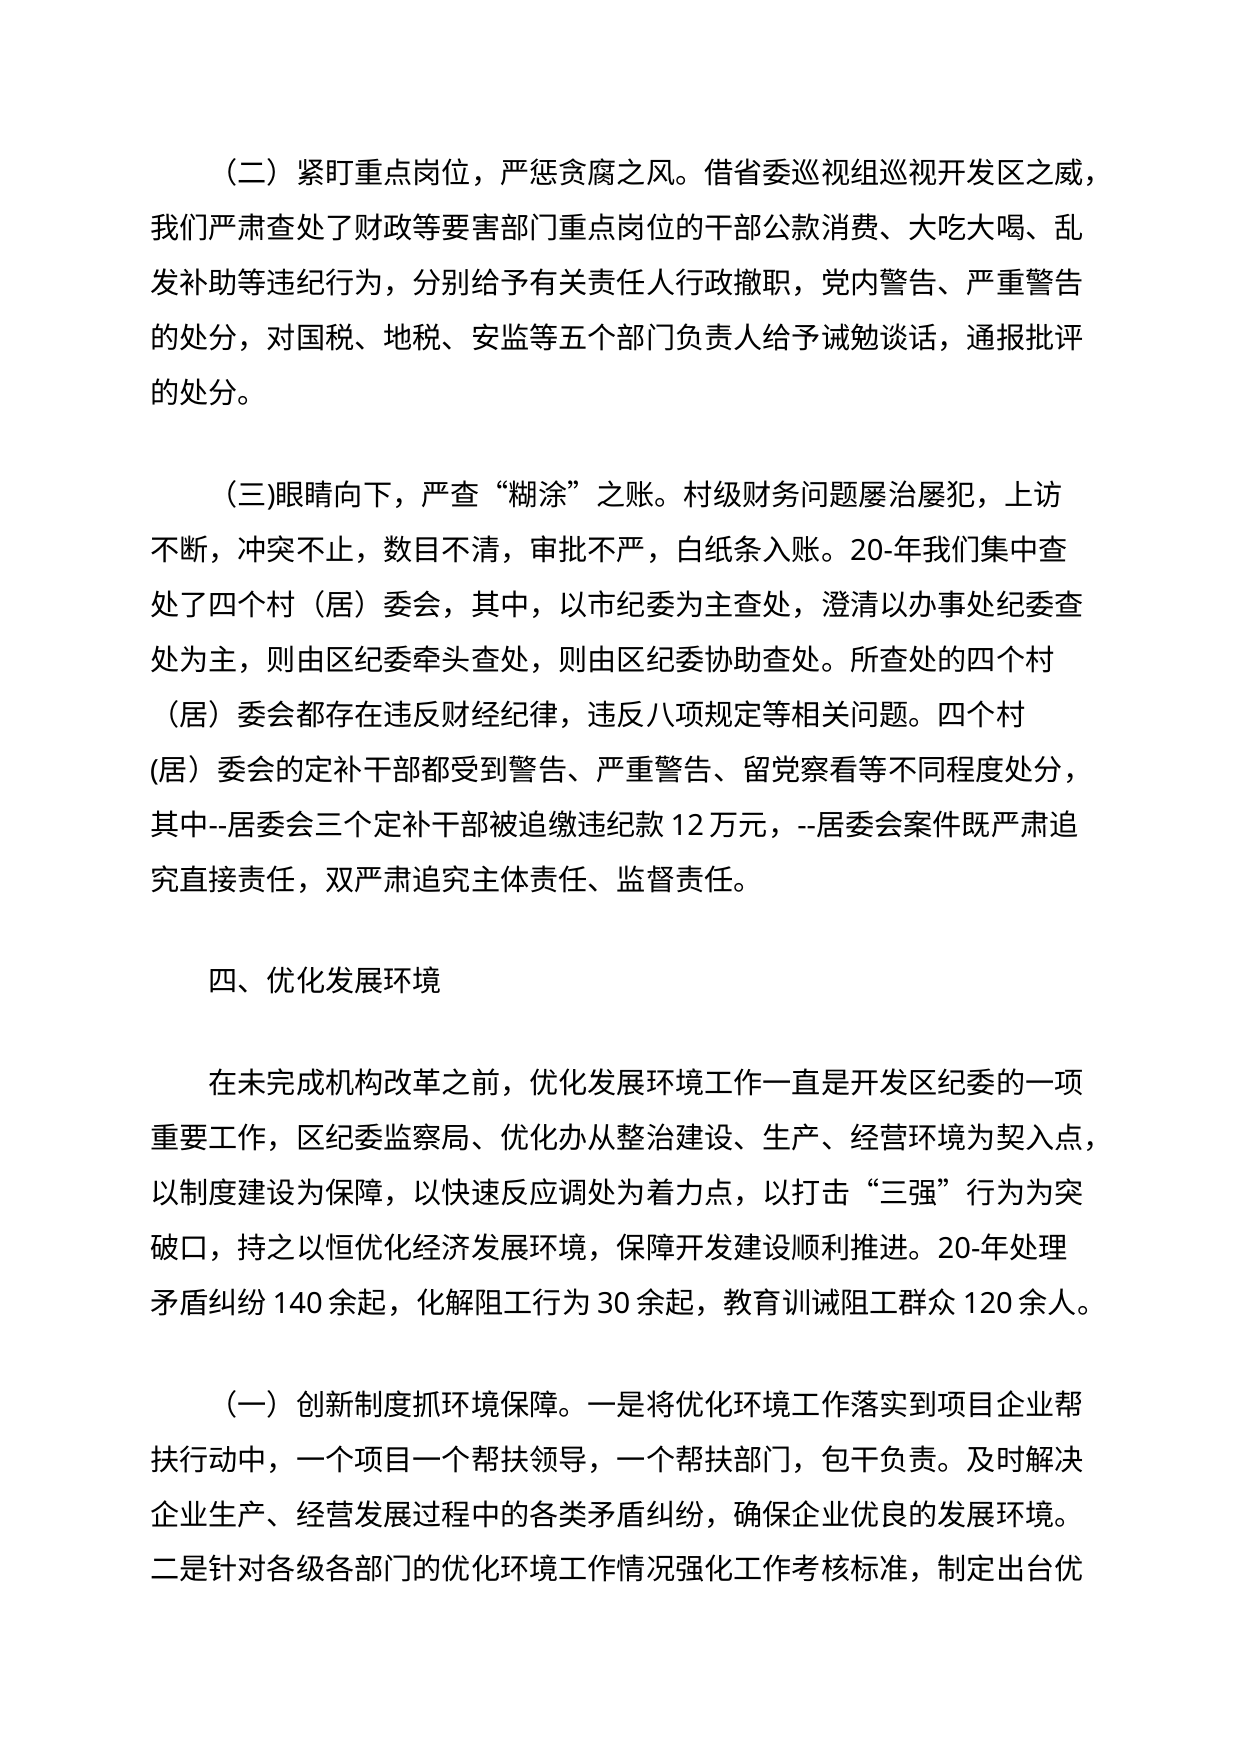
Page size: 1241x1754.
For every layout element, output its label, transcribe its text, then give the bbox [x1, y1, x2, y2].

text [150, 1381, 1090, 1588]
text 四、优化发展环境 [150, 958, 1090, 1000]
text （三)眼睛向下，严查“糊涂”之账。村级财务问题屡治屡犯，上访不断，冲突不止，数目不清，审批不严，白纸条入账。20-年我们集中查处了四个村（居）委会，其中，以市纪委为主查处，澄清以办事处纪委查处为主，则由区纪委牵头查处，则由区纪委协助查处。所查处的四个村（居）委会都存在违反财经纪律，违反八项规定等相关问题。四个村(居）委会的定补干部都受到警告、严重警告、留党察看等不同程度处分，其中--居委会三个定补干部被追缴违纪款12万元，--居委会案件既严肃追究直接责任，双严肃追究主体责任、监督责任。 [150, 471, 1090, 898]
text （二）紧盯重点岗位，严惩贪腐之风。借省委巡视组巡视开发区之威，我们严肃查处了财政等要害部门重点岗位的干部公款消费、大吃大喝、乱发补助等违纪行为，分别给予有关责任人行政撤职，党内警告、严重警告的处分，对国税、地税、安监等五个部门负责人给予诫勉谈话，通报批评的处分。 [150, 150, 1090, 412]
text 在未完成机构改革之前，优化发展环境工作一直是开发区纪委的一项重要工作，区纪委监察局、优化办从整治建设、生产、经营环境为契入点，以制度建设为保障，以快速反应调处为着力点，以打击“三强”行为为突破口，持之以恒优化经济发展环境，保障开发建设顺利推进。20-年处理矛盾纠纷140余起，化解阻工行为30余起，教育训诫阻工群众120余人。 [150, 1059, 1090, 1322]
